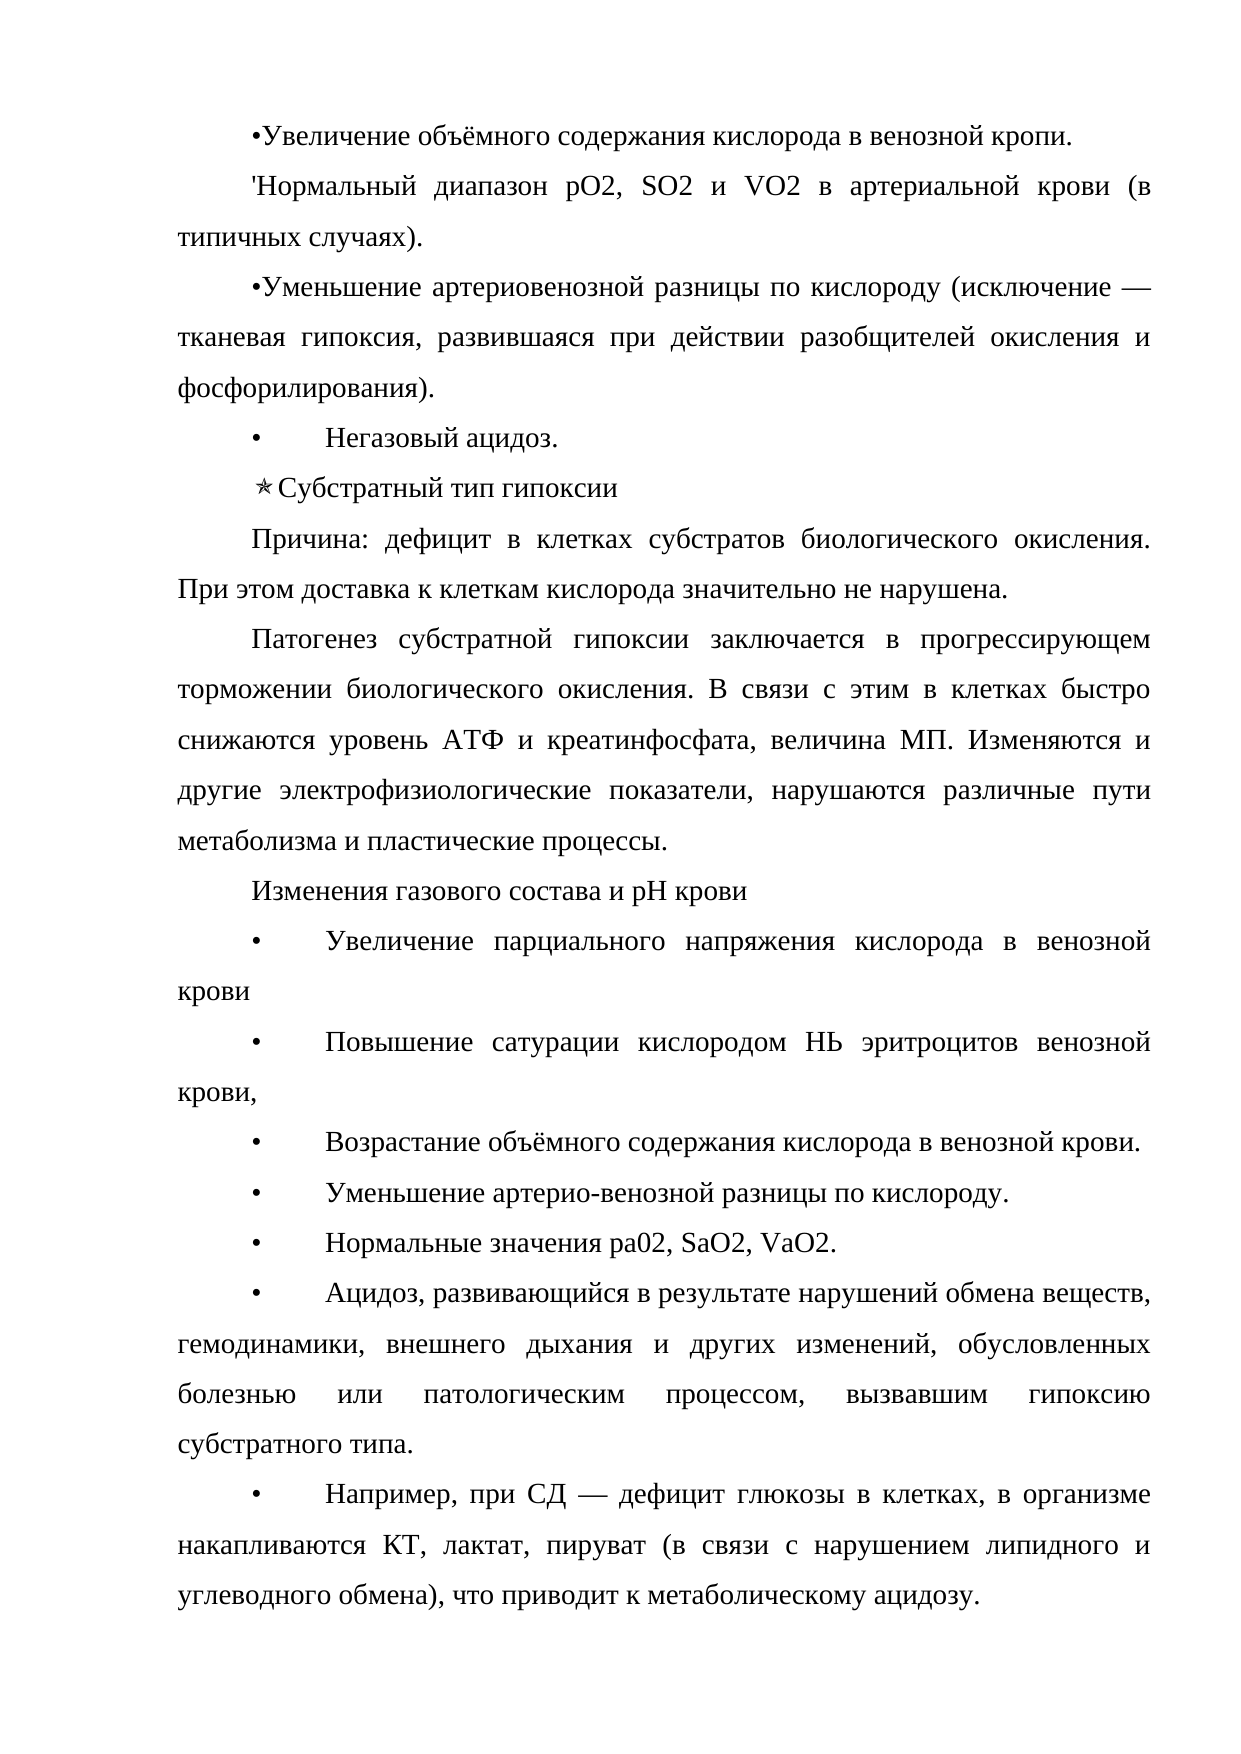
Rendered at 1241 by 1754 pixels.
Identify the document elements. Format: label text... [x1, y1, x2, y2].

text Причина: дефицит в клетках субстратов биологического окисления. При этом доставка к клеткам кислорода значительно не нарушена. [177, 521, 1152, 604]
text Патогенез субстратной гипоксии заключается в прогрессирующем торможении биологического окисления. В связи с этим в клетках быстро снижаются уровень АТФ и креатинфосфата, величина МП. Изменяются и другие электрофизиологические показатели, нарушаются различные пути метаболизма и пластические процессы. [177, 621, 1152, 856]
text Изменения газового состава и рН крови [177, 873, 1152, 906]
list Например, при СД — дефицит глюкозы в клетках, в организме накапливаются КТ, лактат, пируват (в связи с нарушением липидного и углеводного обмена), что приводит к метаболическому ацидозу. [177, 1477, 1152, 1611]
list Повышение сатурации кислородом НЬ эритроцитов венозной крови, [177, 1024, 1152, 1108]
list Уменьшение артерио-венозной разницы по кислороду. [177, 1175, 1152, 1208]
text •Увеличение объёмного содержания кислорода в венозной кропи. [177, 118, 1152, 152]
text • Негазовый ацидоз. [177, 420, 1152, 453]
text 'Нормальный диапазон рО2, SO2 и VO2 в артериальной крови (в типичных случаях). [177, 168, 1152, 252]
text Субстратный тип гипоксии [177, 470, 1152, 504]
list Возрастание объёмного содержания кислорода в венозной крови. [177, 1124, 1152, 1158]
text •Уменьшение артериовенозной разницы по кислороду (исключение — тканевая гипоксия, развившаяся при действии разобщителей окисления и фосфорилирования). [177, 269, 1152, 403]
list Увеличение парциального напряжения кислорода в венозной крови [177, 923, 1152, 1007]
list Ацидоз, развивающийся в результате нарушений обмена веществ, гемодинамики, внешнего дыхания и других изменений, обусловленных болезнью или патологическим процессом, вызвавшим гипоксию субстратного типа. [177, 1275, 1152, 1460]
list Нормальные значения ра02, SaO2, VaO2. [177, 1225, 1152, 1259]
